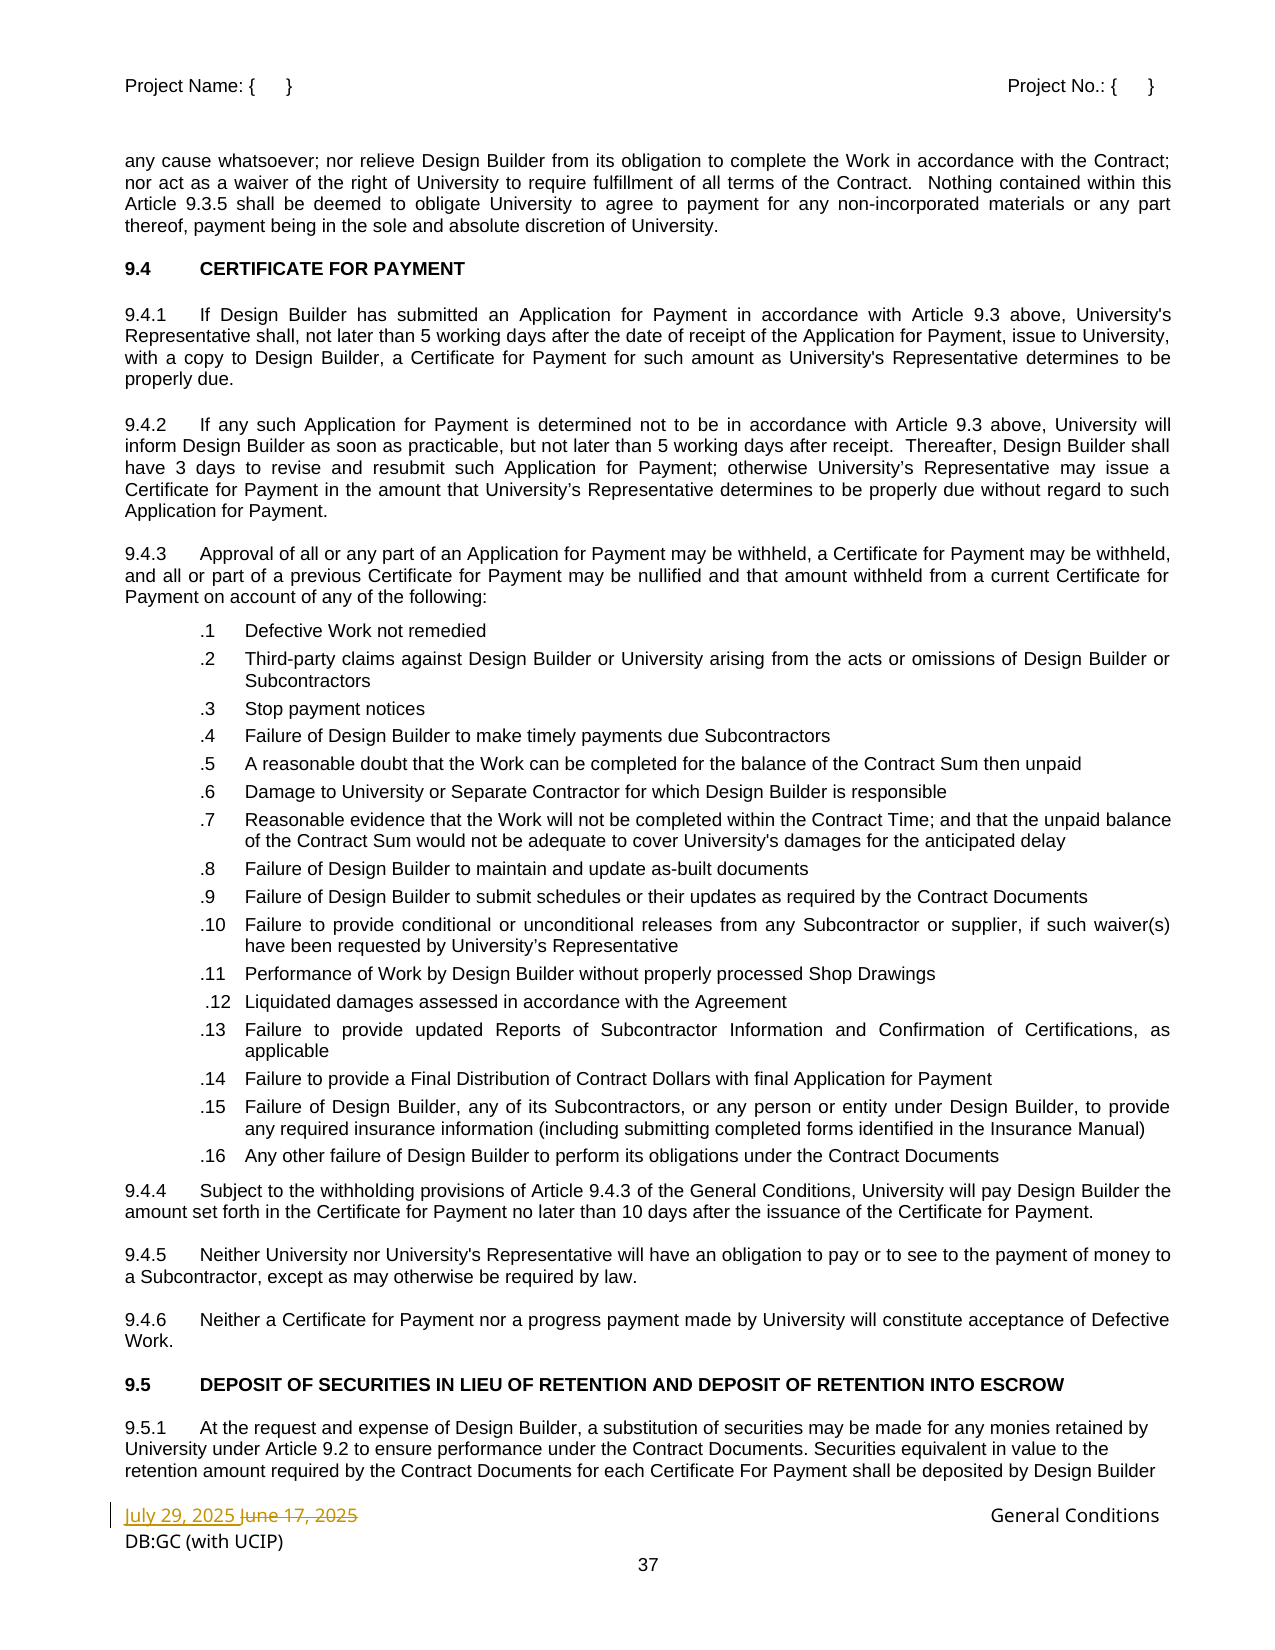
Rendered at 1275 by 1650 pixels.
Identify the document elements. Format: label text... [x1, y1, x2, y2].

text 9.4.3 Approval of all or any part of an Application for Payment may be withheld, a Certificate for Payment may be withheld, and all or part of a previous Certificate for Payment may be nullified and that amount withheld from a current Certificate for Payment on account of any of the following: [124, 543, 1171, 608]
text .13 Failure to provide updated Reports of Subcontractor Information and Confirmation of Certifications, as applicable [199, 1019, 1171, 1062]
text 9.4.1 If Design Builder has submitted an Application for Payment in accordance with Article 9.3 above, University's Representative shall, not later than 5 working days after the date of receipt of the Application for Payment, issue to University, with a copy to Design Builder, a Certificate for Payment for such amount as University's Representative determines to be properly due. [124, 303, 1171, 390]
text .10 Failure to provide conditional or unconditional releases from any Subcontractor or supplier, if such waiver(s) have been requested by University’s Representative [199, 914, 1171, 957]
text .1 Defective Work not remedied [199, 620, 1171, 642]
text .14 Failure to provide a Final Distribution of Contract Dollars with final Application for Payment [199, 1068, 1171, 1090]
text 9.5 DEPOSIT OF SECURITIES IN LIEU OF RETENTION AND DEPOSIT OF RETENTION INTO ESCROW [124, 1373, 1171, 1395]
text .9 Failure of Design Builder to submit schedules or their updates as required by the Contract Documents [199, 886, 1171, 907]
text 9.4.2 If any such Application for Payment is determined not to be in accordance with Article 9.3 above, University will inform Design Builder as soon as practicable, but not later than 5 working days after receipt. Thereafter, Design Builder shall have 3 days to revise and resubmit such Application for Payment; otherwise University’s Representative may issue a Certificate for Payment in the amount that University’s Representative determines to be properly due without regard to such Application for Payment. [124, 414, 1171, 522]
text .6 Damage to University or Separate Contractor for which Design Builder is responsible [199, 781, 1171, 802]
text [124, 150, 1171, 236]
text .11 Performance of Work by Design Builder without properly processed Shop Drawings [199, 963, 1171, 985]
text .16 Any other failure of Design Builder to perform its obligations under the Contract Documents [199, 1145, 1171, 1167]
text 9.4.6 Neither a Certificate for Payment nor a progress payment made by University will constitute acceptance of Defective Work. [124, 1309, 1171, 1352]
text .12 Liquidated damages assessed in accordance with the Agreement [199, 991, 1171, 1012]
text 9.4.4 Subject to the withholding provisions of Article 9.4.3 of the General Conditions, University will pay Design Builder the amount set forth in the Certificate for Payment no later than 10 days after the issuance of the Certificate for Payment. [124, 1179, 1171, 1222]
text .3 Stop payment notices [199, 697, 1171, 719]
text 9.4.5 Neither University nor University's Representative will have an obligation to pay or to see to the payment of money to a Subcontractor, except as may otherwise be required by law. [124, 1244, 1171, 1287]
text .7 Reasonable evidence that the Work will not be completed within the Contract Time; and that the unpaid balance of the Contract Sum would not be adequate to cover University's damages for the anticipated delay [199, 809, 1171, 852]
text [124, 1417, 1171, 1481]
text .2 Third-party claims against Design Builder or University arising from the acts or omissions of Design Builder or Subcontractors [199, 648, 1171, 691]
text 9.4 CERTIFICATE FOR PAYMENT [124, 258, 1171, 279]
text .5 A reasonable doubt that the Work can be completed for the balance of the Contract Sum then unpaid [199, 753, 1171, 775]
text .15 Failure of Design Builder, any of its Subcontractors, or any person or entity under Design Builder, to provide any required insurance information (including submitting completed forms identified in the Insurance Manual) [199, 1096, 1171, 1139]
text .4 Failure of Design Builder to make timely payments due Subcontractors [199, 725, 1171, 747]
text .8 Failure of Design Builder to maintain and update as-built documents [199, 858, 1171, 880]
